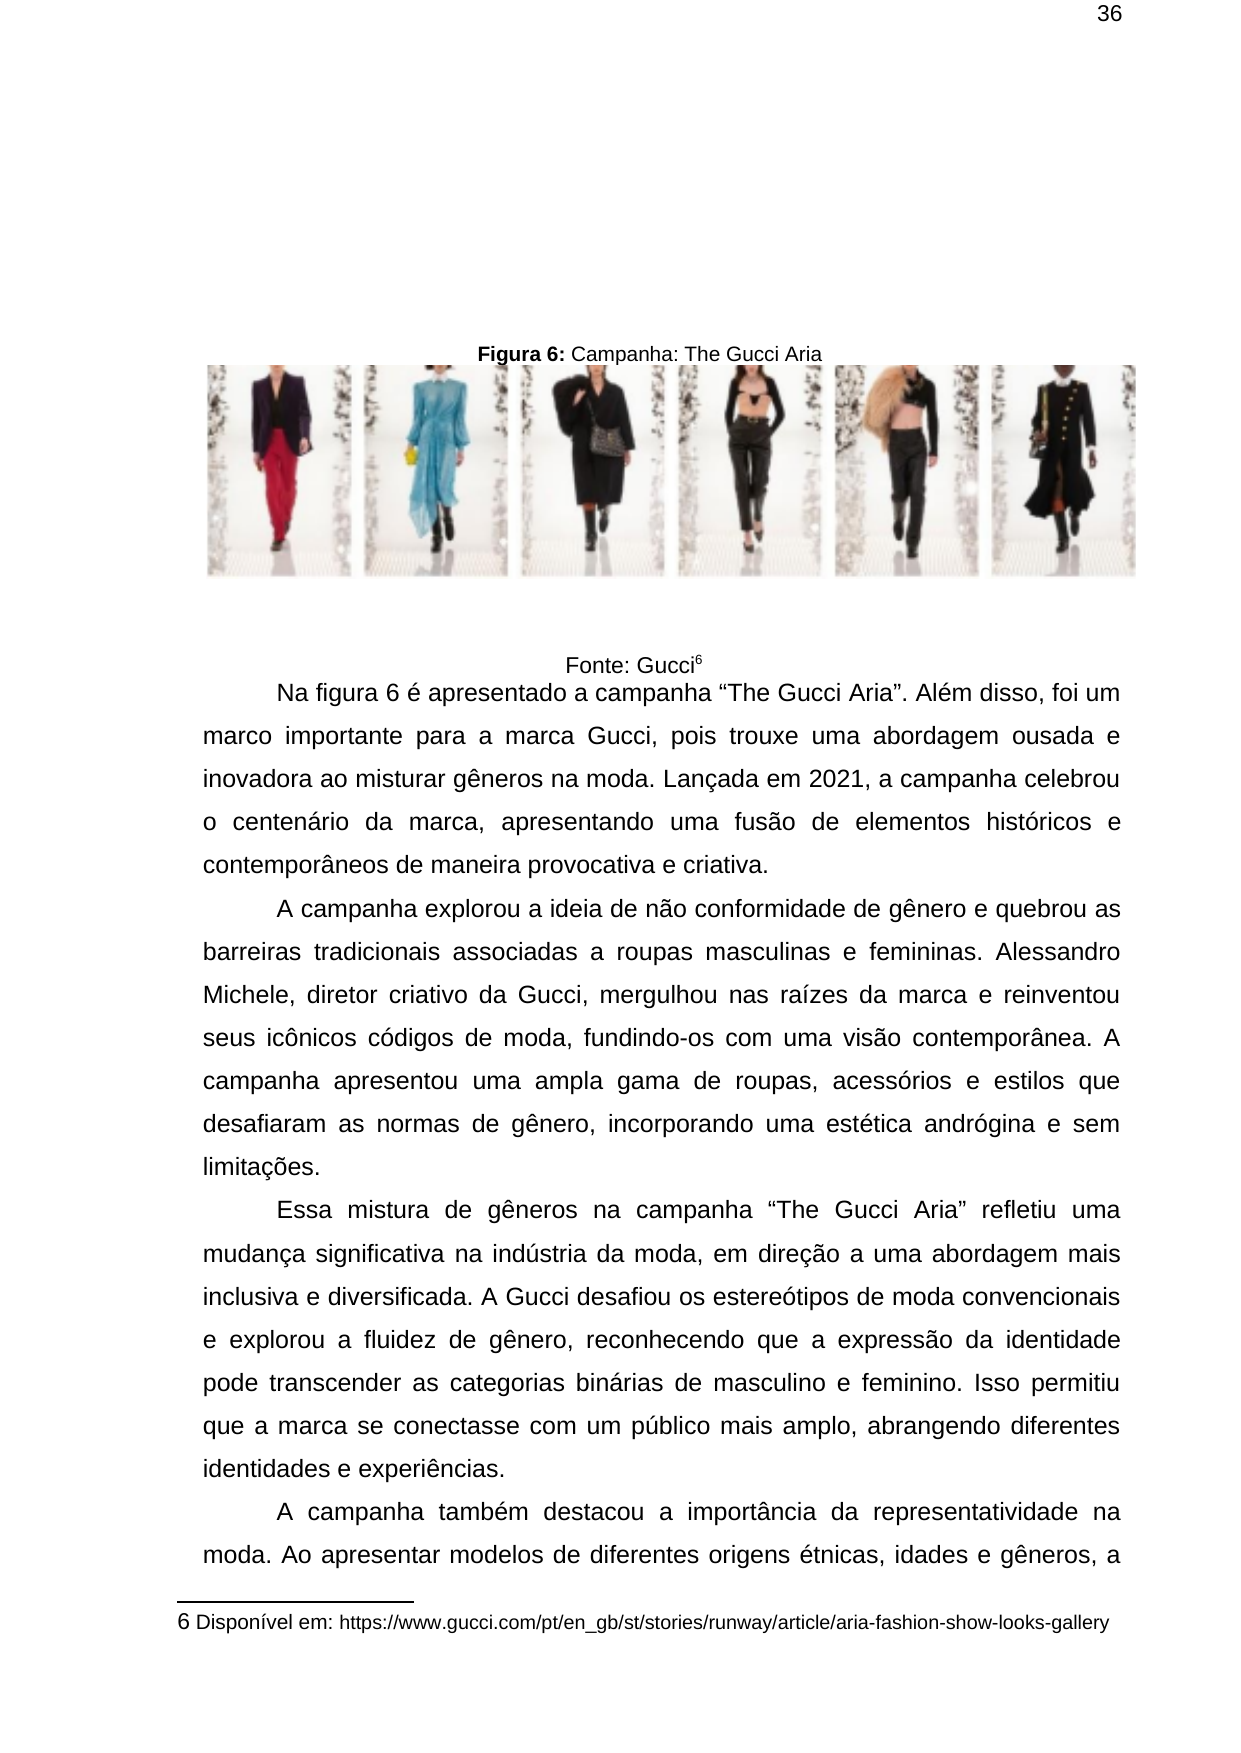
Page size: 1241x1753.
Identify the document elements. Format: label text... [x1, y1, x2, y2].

text Fonte: Gucci [206, 655, 1061, 678]
picture [206, 365, 1136, 579]
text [203, 1497, 1122, 1569]
text Figura 6: Campanha: The Gucci Aria [177, 342, 1122, 366]
text A campanha explorou a ideia de não conformidade de gênero e quebrou as barreiras tradicionais associadas a roupas masculinas e femininas. Alessandro Michele, diretor criativo da Gucci, mergulhou nas raízes da marca e reinventou seus icônicos códigos de moda, fundindo-os com uma visão contemporânea. A campanha apresentou uma ampla gama de roupas, acessórios e estilos que desafiaram as normas de gênero, incorporando uma estética andrógina e sem limitações. [203, 893, 1122, 1181]
text Na figura 6 é apresentado a campanha “The Gucci Aria”. Além disso, foi um marco importante para a marca Gucci, pois trouxe uma abordagem ousada e inovadora ao misturar gêneros na moda. Lançada em 2021, a campanha celebrou o centenário da marca, apresentando uma fusão de elementos históricos e contemporâneos de maneira provocativa e criativa. [203, 678, 1122, 879]
text Essa mistura de gêneros na campanha “The Gucci Aria” refletiu uma mudança significativa na indústria da moda, em direção a uma abordagem mais inclusiva e diversificada. A Gucci desafiou os estereótipos de moda convencionais e explorou a fluidez de gênero, reconhecendo que a expressão da identidade pode transcender as categorias binárias de masculino e feminino. Isso permitiu que a marca se conectasse com um público mais amplo, abrangendo diferentes identidades e experiências. [203, 1195, 1122, 1483]
